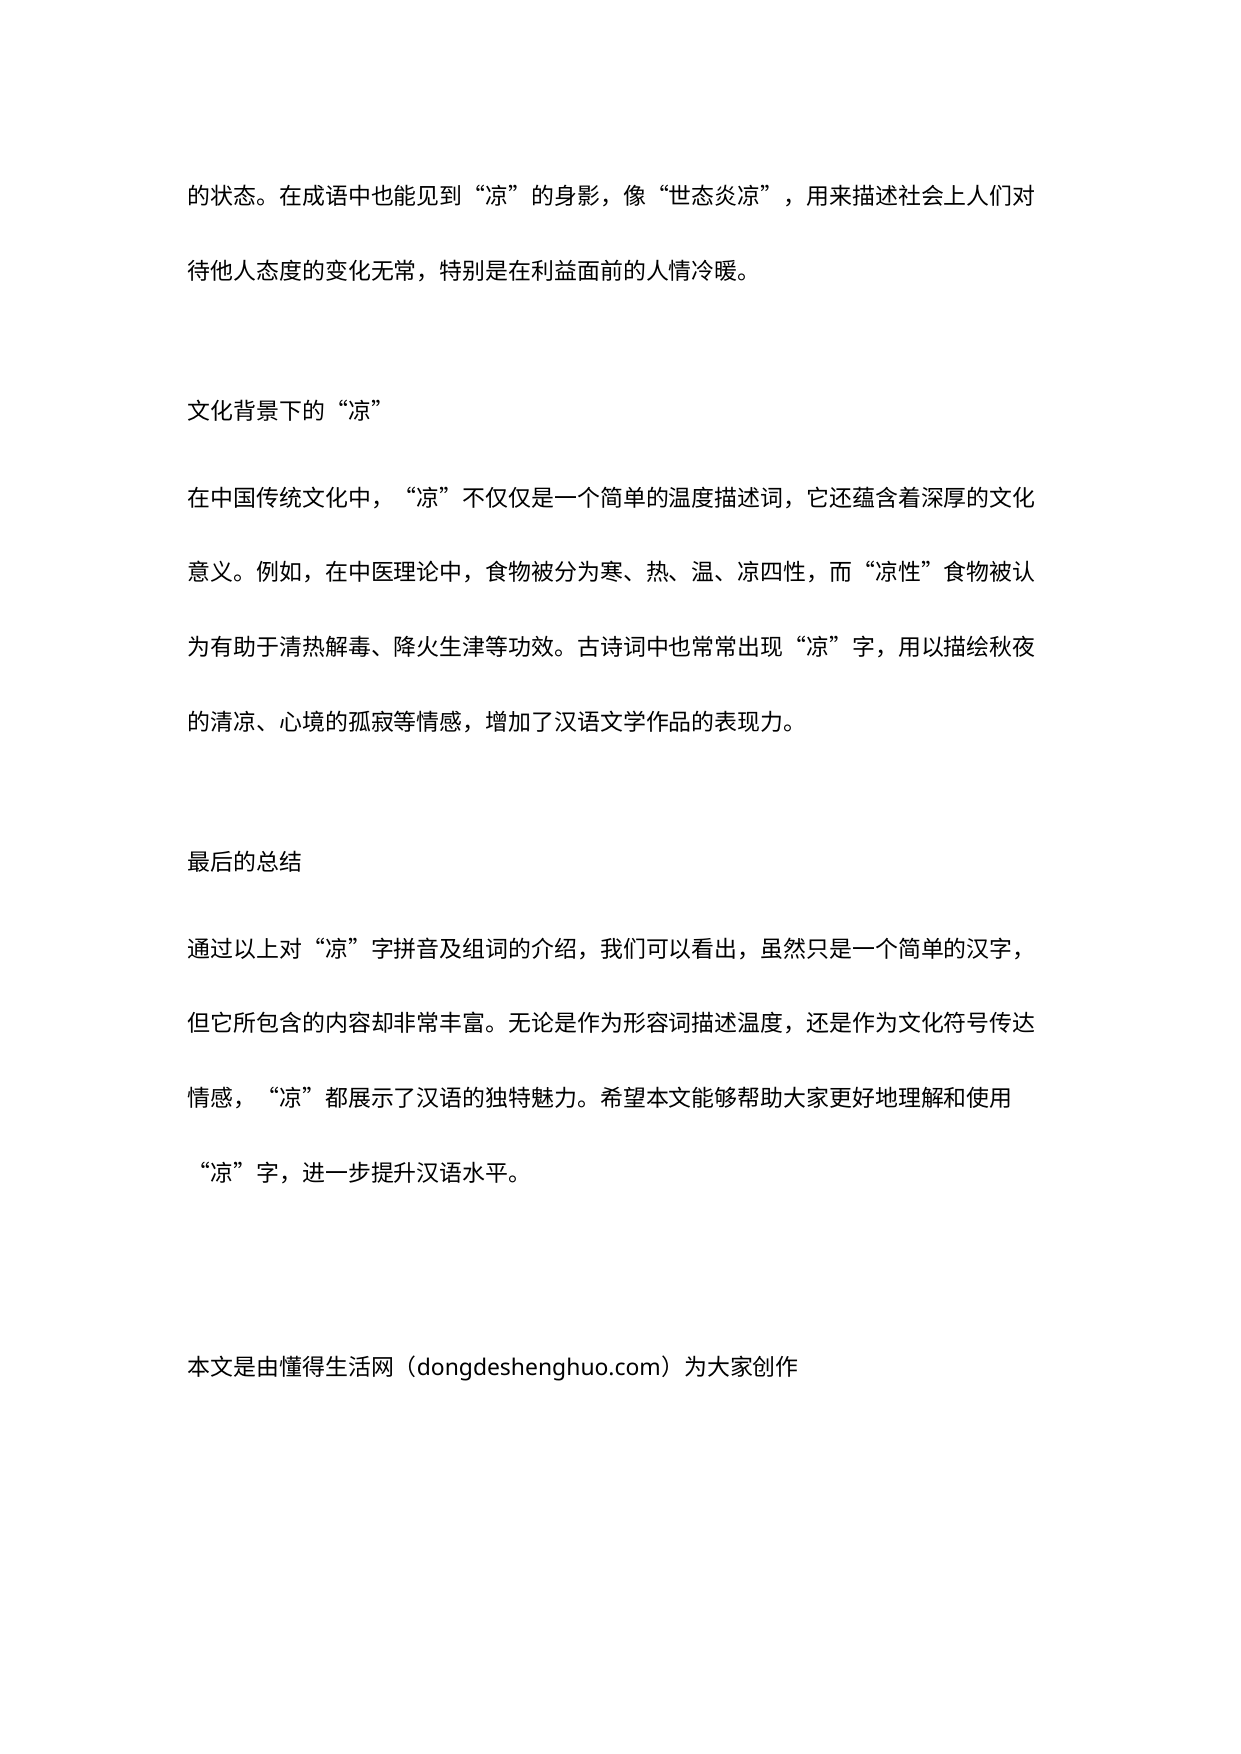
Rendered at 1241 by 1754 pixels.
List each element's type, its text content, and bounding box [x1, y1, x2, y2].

text 本文是由懂得生活网（dongdeshenghuo.com）为大家创作 [187, 1333, 1053, 1398]
text 最后的总结 [187, 828, 1053, 893]
text 文化背景下的“凉” [187, 377, 1053, 442]
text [187, 162, 1053, 302]
text 在中国传统文化中，“凉”不仅仅是一个简单的温度描述词，它还蕴含着深厚的文化意义。例如，在中医理论中，食物被分为寒、热、温、凉四性，而“凉性”食物被认为有助于清热解毒、降火生津等功效。古诗词中也常常出现“凉”字，用以描绘秋夜的清凉、心境的孤寂等情感，增加了汉语文学作品的表现力。 [187, 464, 1053, 753]
text 通过以上对“凉”字拼音及组词的介绍，我们可以看出，虽然只是一个简单的汉字，但它所包含的内容却非常丰富。无论是作为形容词描述温度，还是作为文化符号传达情感，“凉”都展示了汉语的独特魅力。希望本文能够帮助大家更好地理解和使用“凉”字，进一步提升汉语水平。 [187, 915, 1053, 1204]
